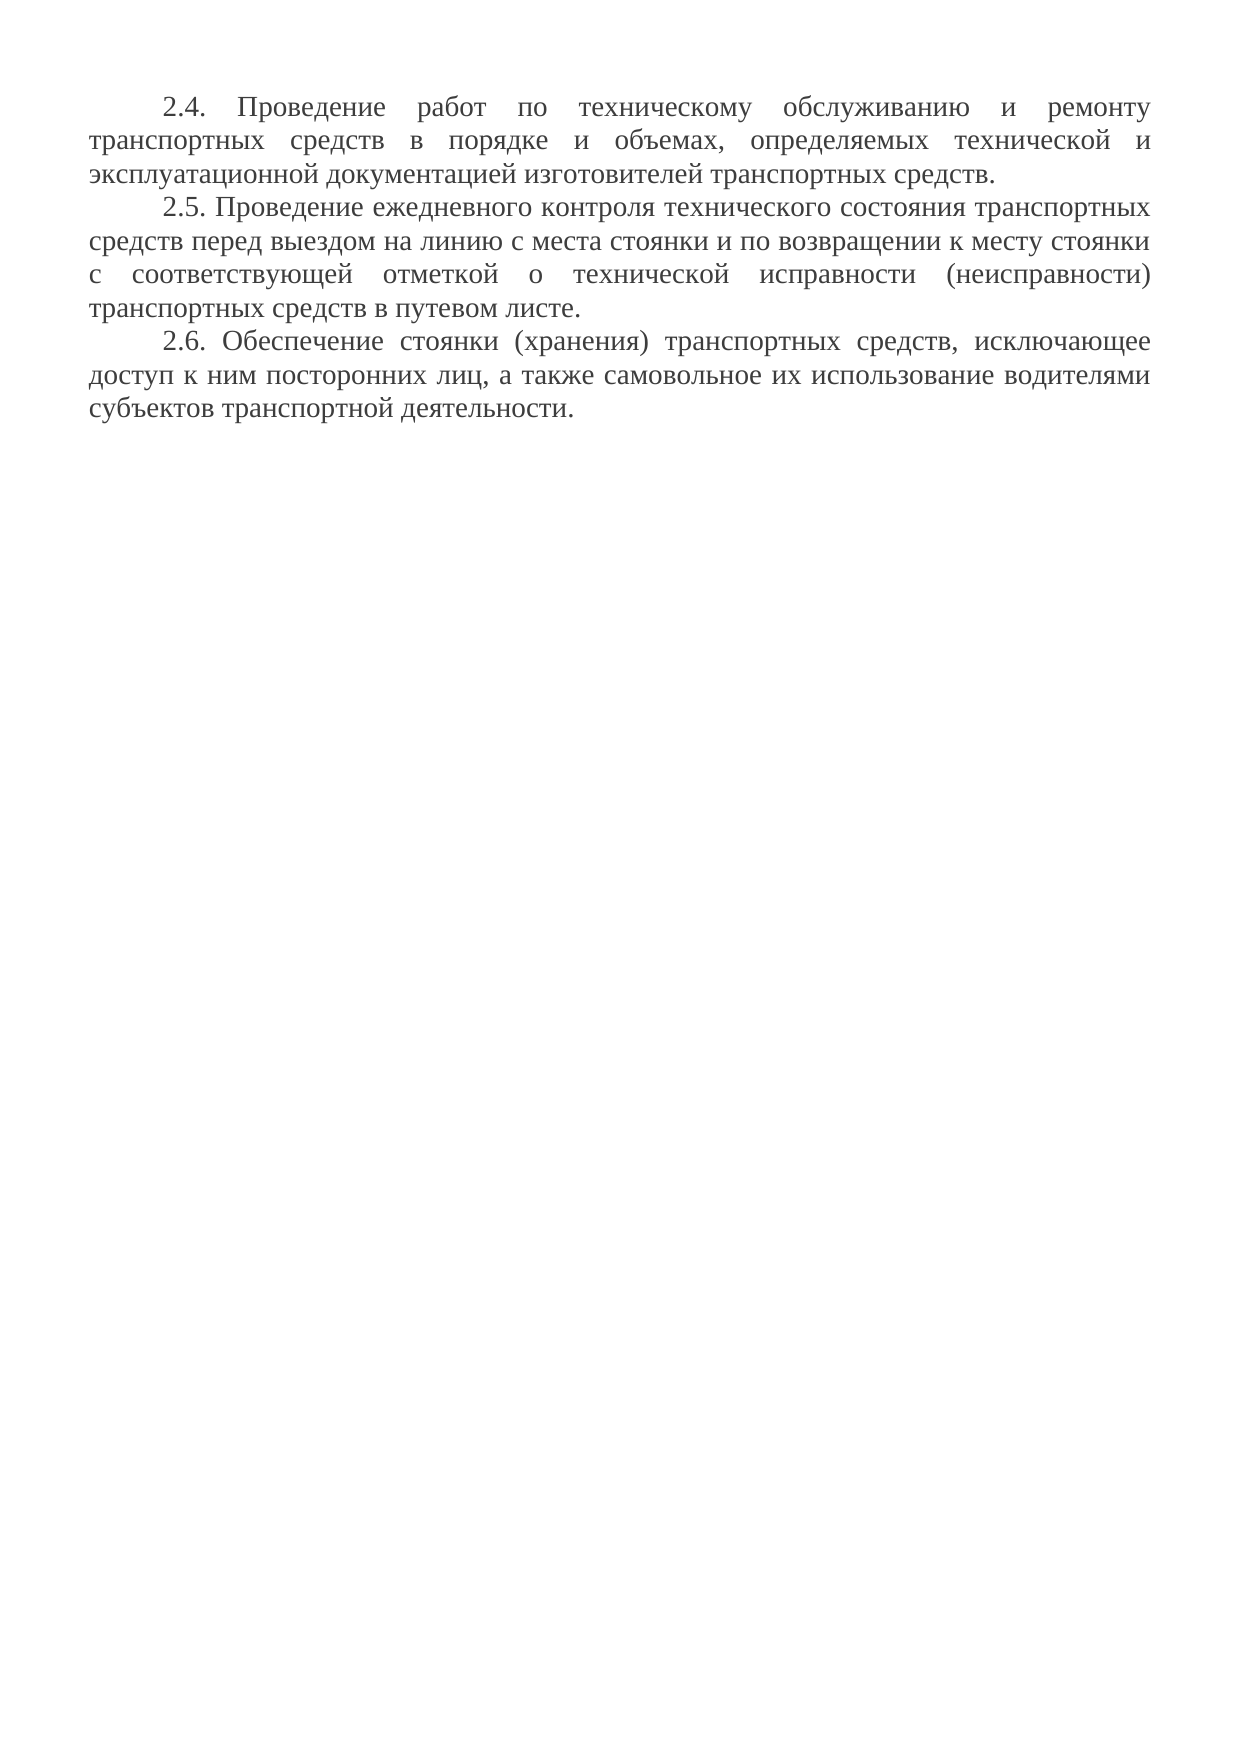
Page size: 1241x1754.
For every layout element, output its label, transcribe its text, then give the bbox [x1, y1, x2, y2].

text 2.4. Проведение работ по техническому обслуживанию и ремонту транспортных средств в порядке и объемах, определяемых технической и эксплуатационной документацией изготовителей транспортных средств. [89, 89, 1152, 189]
text 2.6. Обеспечение стоянки (хранения) транспортных средств, исключающее доступ к ним посторонних лиц, а также самовольное их использование водителями субъектов транспортной деятельности. [89, 323, 1152, 424]
text 2.5. Проведение ежедневного контроля технического состояния транспортных средств перед выездом на линию с места стоянки и по возвращении к месту стоянки с соответствующей отметкой о технической исправности (неисправности) транспортных средств в путевом листе. [89, 189, 1152, 323]
